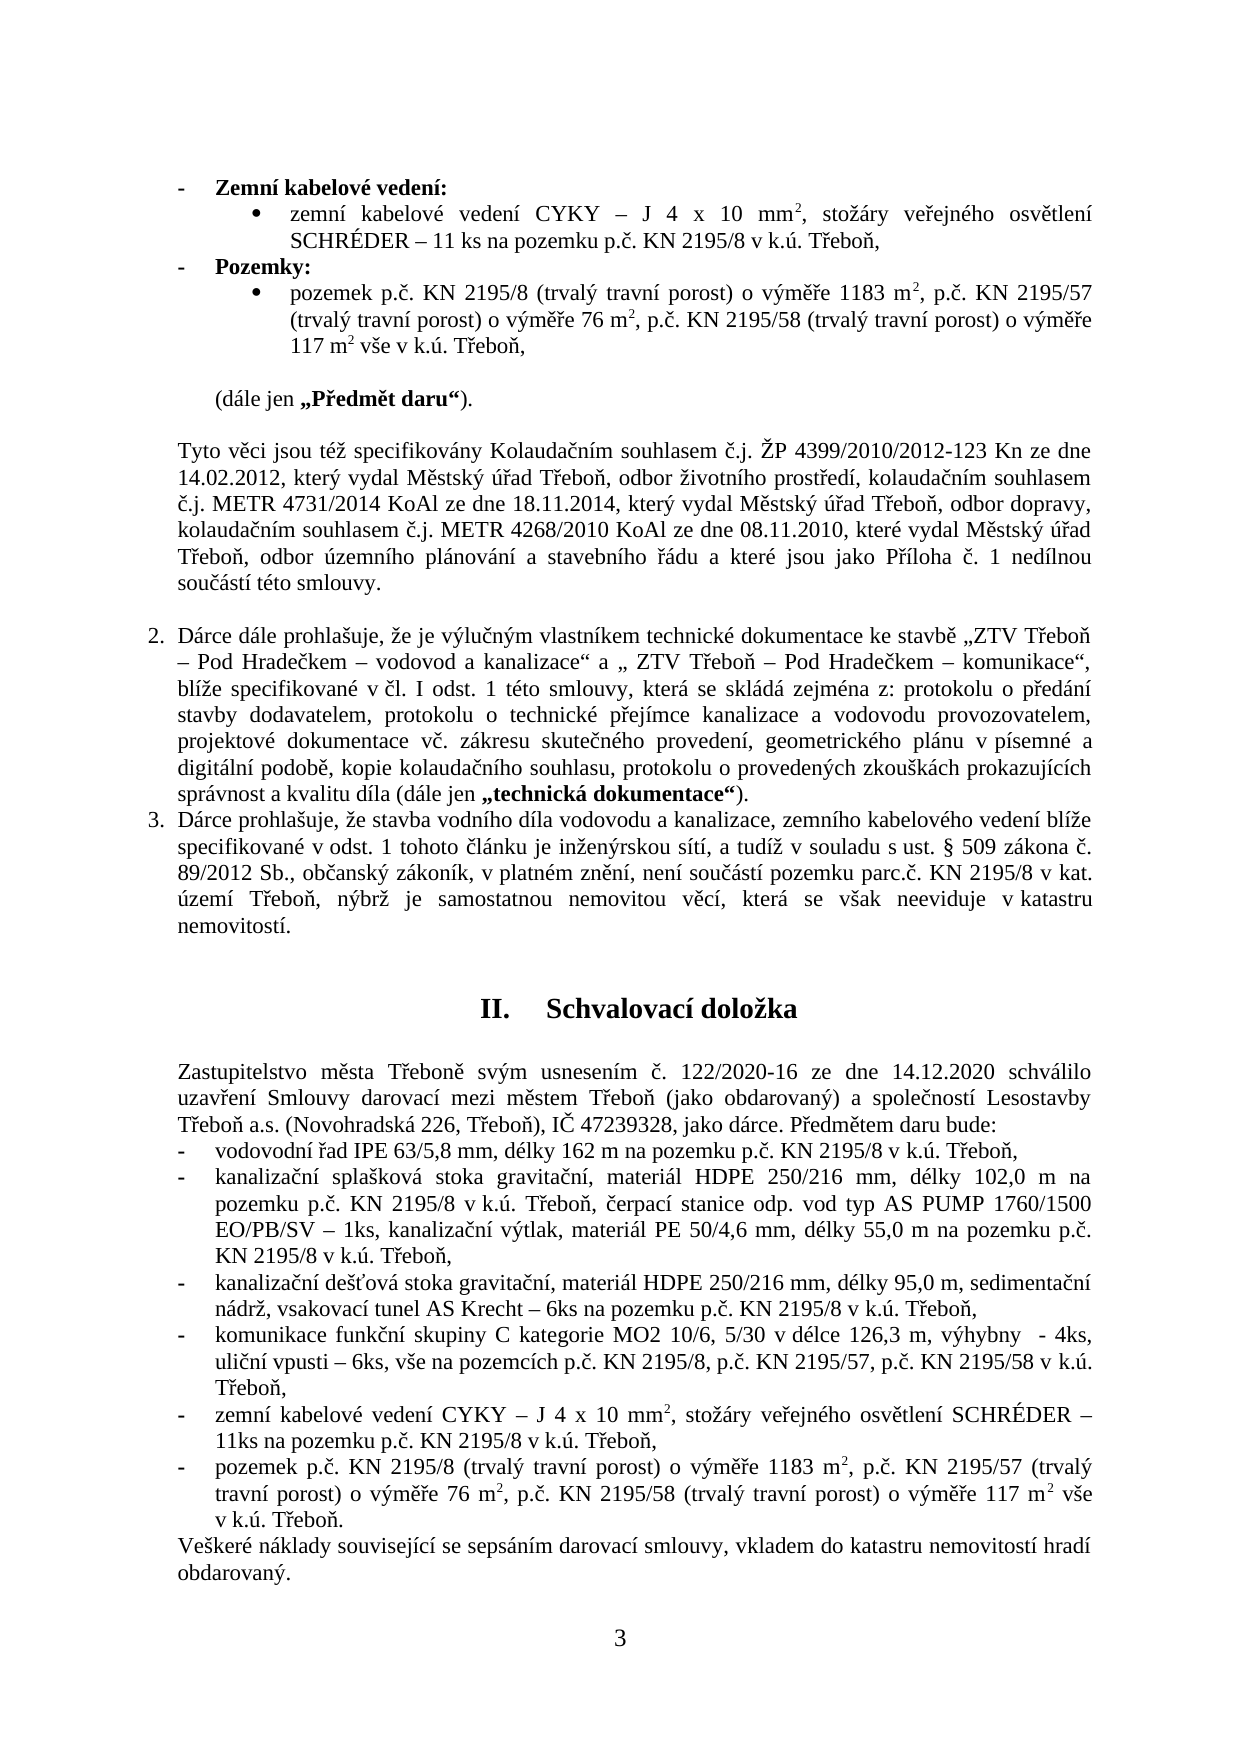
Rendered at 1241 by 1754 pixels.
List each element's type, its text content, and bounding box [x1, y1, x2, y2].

list kanalizační dešťová stoka gravitační, materiál HDPE 250/216 mm, délky 95,0 m, sedimentační nádrž, vsakovací tunel AS Krecht – 6ks na pozemku p.č. KN 2195/8 v k.ú. Třeboň, [177, 1269, 1093, 1322]
list (dále jen „Předmět daru“). [215, 385, 1093, 411]
list zemní kabelové vedení CYKY – J 4 x 10 mm2, stožáry veřejného osvětlení SCHRÉDER – 11ks na pozemku p.č. KN 2195/8 v k.ú. Třeboň, [177, 1401, 1093, 1453]
list Dárce dále prohlašuje, že je výlučným vlastníkem technické dokumentace ke stavbě „ZTV Třeboň – Pod Hradečkem – vodovod a kanalizace“ a „ ZTV Třeboň – Pod Hradečkem – komunikace“, blíže specifikované v čl. I odst. 1 této smlouvy, která se skládá zejména z: protokolu o předání stavby dodavatelem, protokolu o technické přejímce kanalizace a vodovodu provozovatelem, projektové dokumentace vč. zákresu skutečného provedení, geometrického plánu v písemné a digitální podobě, kopie kolaudačního souhlasu, protokolu o provedených zkouškách prokazujících správnost a kvalitu díla (dále jen „technická dokumentace“). [148, 622, 1093, 806]
list pozemek p.č. KN 2195/8 (trvalý travní porost) o výměře 1183 m2, p.č. KN 2195/57 (trvalý travní porost) o výměře 76 m2, p.č. KN 2195/58 (trvalý travní porost) o výměře 117 m2 vše v k.ú. Třeboň, [252, 279, 1093, 358]
text Zastupitelstvo města Třeboně svým usnesením č. 122/2020-16 ze dne 14.12.2020 schválilo uzavření Smlouvy darovací mezi městem Třeboň (jako obdarovaný) a společností Lesostavby Třeboň a.s. (Novohradská 226, Třeboň), IČ 47239328, jako dárce. Předmětem daru bude: [177, 1058, 1093, 1137]
list Pozemky: [177, 253, 1093, 279]
list pozemek p.č. KN 2195/8 (trvalý travní porost) o výměře 1183 m2, p.č. KN 2195/57 (trvalý travní porost) o výměře 76 m2, p.č. KN 2195/58 (trvalý travní porost) o výměře 117 m2 vše v k.ú. Třeboň. [177, 1453, 1093, 1532]
list Zemní kabelové vedení: [177, 174, 1093, 200]
text Tyto věci jsou též specifikovány Kolaudačním souhlasem č.j. ŽP 4399/2010/2012-123 Kn ze dne 14.02.2012, který vydal Městský úřad Třeboň, odbor životního prostředí, kolaudačním souhlasem č.j. METR 4731/2014 KoAl ze dne 18.11.2014, který vydal Městský úřad Třeboň, odbor dopravy, kolaudačním souhlasem č.j. METR 4268/2010 KoAl ze dne 08.11.2010, které vydal Městský úřad Třeboň, odbor územního plánování a stavebního řádu a které jsou jako Příloha č. 1 nedílnou součástí této smlouvy. [177, 437, 1093, 596]
list Dárce prohlašuje, že stavba vodního díla vodovodu a kanalizace, zemního kabelového vedení blíže specifikované v odst. 1 tohoto článku je inženýrskou sítí, a tudíž v souladu s ust. § 509 zákona č. 89/2012 Sb., občanský zákoník, v platném znění, není součástí pozemku parc.č. KN 2195/8 v kat. území Třeboň, nýbrž je samostatnou nemovitou věcí, která se však neeviduje v katastru nemovitostí. [148, 806, 1093, 938]
list kanalizační splašková stoka gravitační, materiál HDPE 250/216 mm, délky 102,0 m na pozemku p.č. KN 2195/8 v k.ú. Třeboň, čerpací stanice odp. vod typ AS PUMP 1760/1500 EO/PB/SV – 1ks, kanalizační výtlak, materiál PE 50/4,6 mm, délky 55,0 m na pozemku p.č. KN 2195/8 v k.ú. Třeboň, [177, 1163, 1093, 1269]
list komunikace funkční skupiny C kategorie MO2 10/6, 5/30 v délce 126,3 m, výhybny - 4ks, uliční vpusti – 6ks, vše na pozemcích p.č. KN 2195/8, p.č. KN 2195/57, p.č. KN 2195/58 v k.ú. Třeboň, [177, 1322, 1093, 1401]
list Schvalovací doložka [185, 991, 1093, 1024]
text Veškeré náklady související se sepsáním darovací smlouvy, vkladem do katastru nemovitostí hradí obdarovaný. [177, 1532, 1093, 1585]
list vodovodní řad IPE 63/5,8 mm, délky 162 m na pozemku p.č. KN 2195/8 v k.ú. Třeboň, [177, 1137, 1093, 1163]
list zemní kabelové vedení CYKY – J 4 x 10 mm2, stožáry veřejného osvětlení SCHRÉDER – 11 ks na pozemku p.č. KN 2195/8 v k.ú. Třeboň, [252, 200, 1093, 253]
